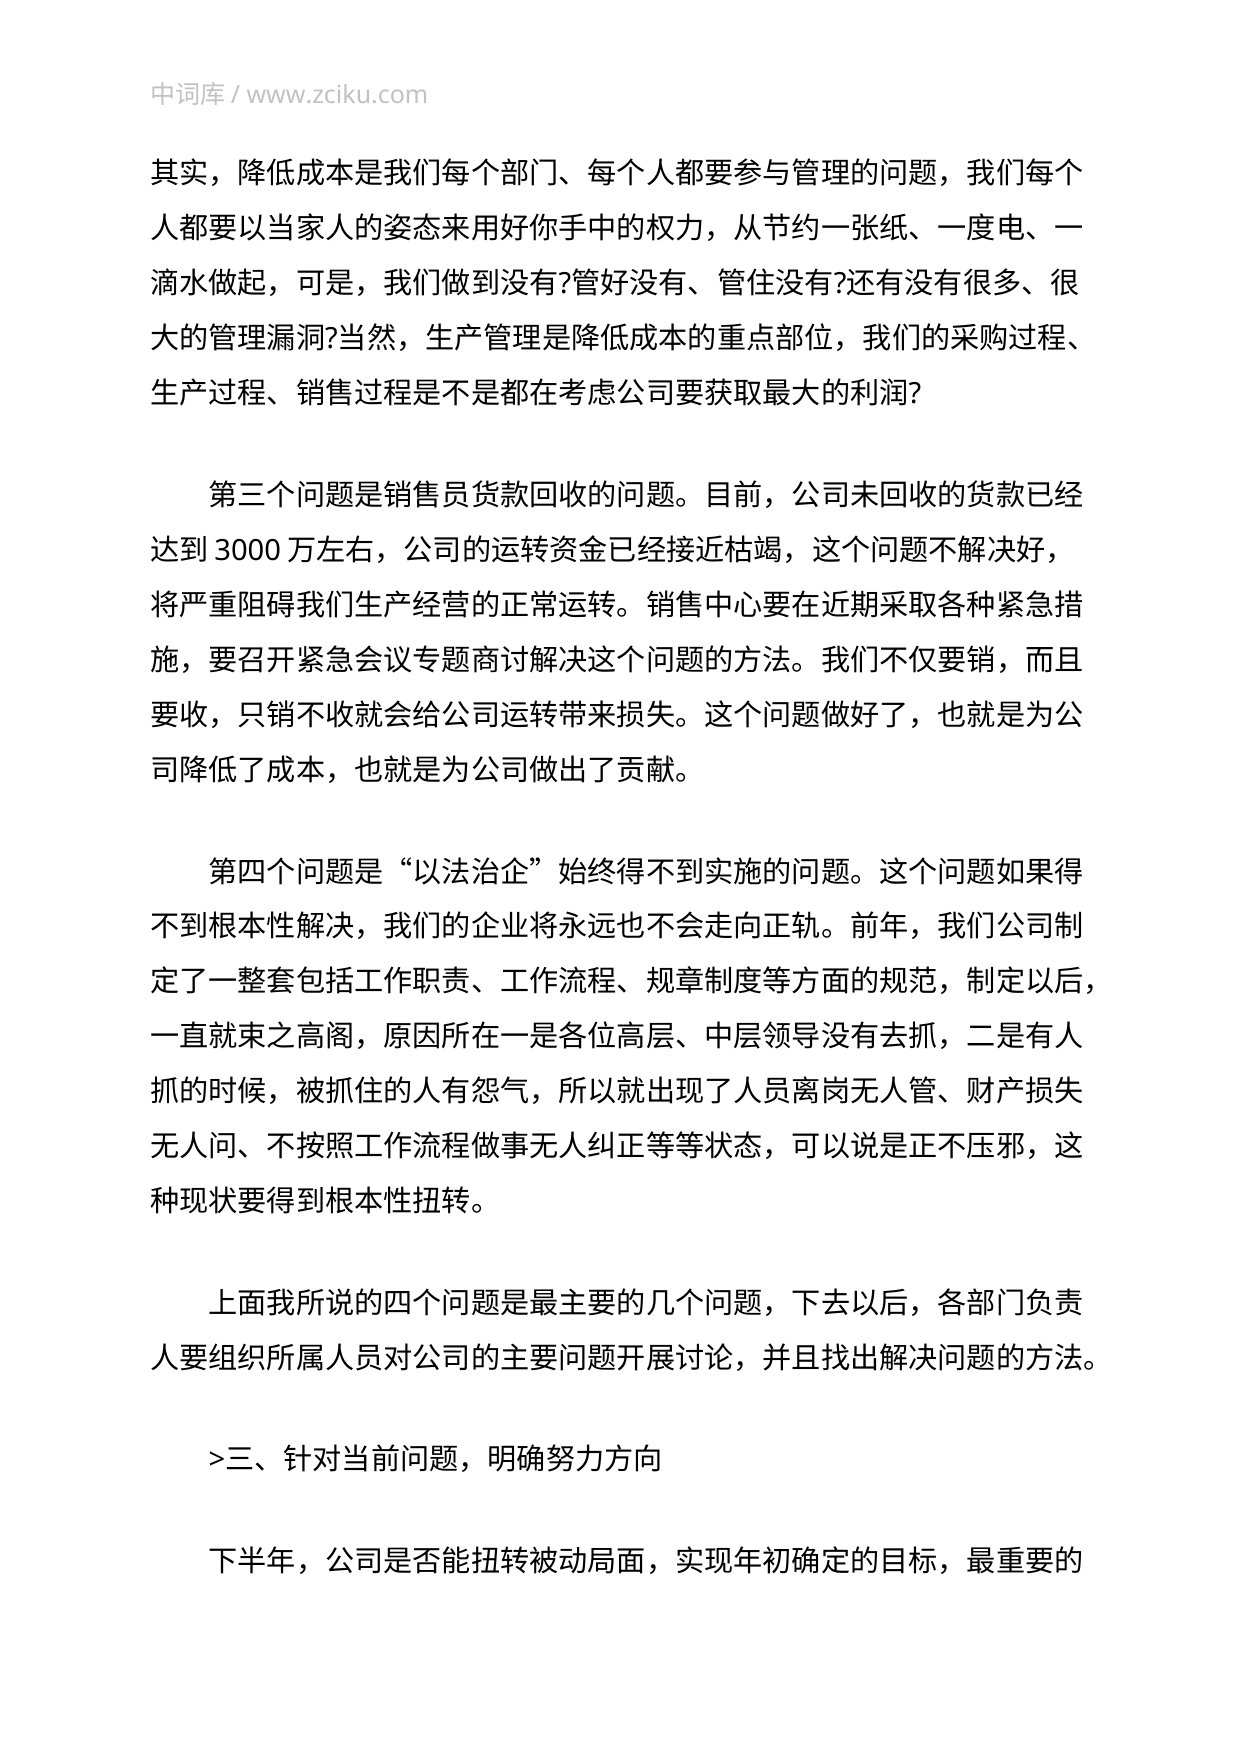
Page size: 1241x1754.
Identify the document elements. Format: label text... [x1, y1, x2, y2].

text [150, 1538, 1090, 1580]
text >三、针对当前问题，明确努力方向 [150, 1436, 1090, 1478]
text 上面我所说的四个问题是最主要的几个问题，下去以后，各部门负责人要组织所属人员对公司的主要问题开展讨论，并且找出解决问题的方法。 [150, 1279, 1090, 1376]
text 第四个问题是“以法治企”始终得不到实施的问题。这个问题如果得不到根本性解决，我们的企业将永远也不会走向正轨。前年，我们公司制定了一整套包括工作职责、工作流程、规章制度等方面的规范，制定以后，一直就束之高阁，原因所在一是各位高层、中层领导没有去抓，二是有人抓的时候，被抓住的人有怨气，所以就出现了人员离岗无人管、财产损失无人问、不按照工作流程做事无人纠正等等状态，可以说是正不压邪，这种现状要得到根本性扭转。 [150, 848, 1090, 1220]
text 第三个问题是销售员货款回收的问题。目前，公司未回收的货款已经达到3000万左右，公司的运转资金已经接近枯竭，这个问题不解决好，将严重阻碍我们生产经营的正常运转。销售中心要在近期采取各种紧急措施，要召开紧急会议专题商讨解决这个问题的方法。我们不仅要销，而且要收，只销不收就会给公司运转带来损失。这个问题做好了，也就是为公司降低了成本，也就是为公司做出了贡献。 [150, 472, 1090, 789]
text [150, 150, 1090, 412]
